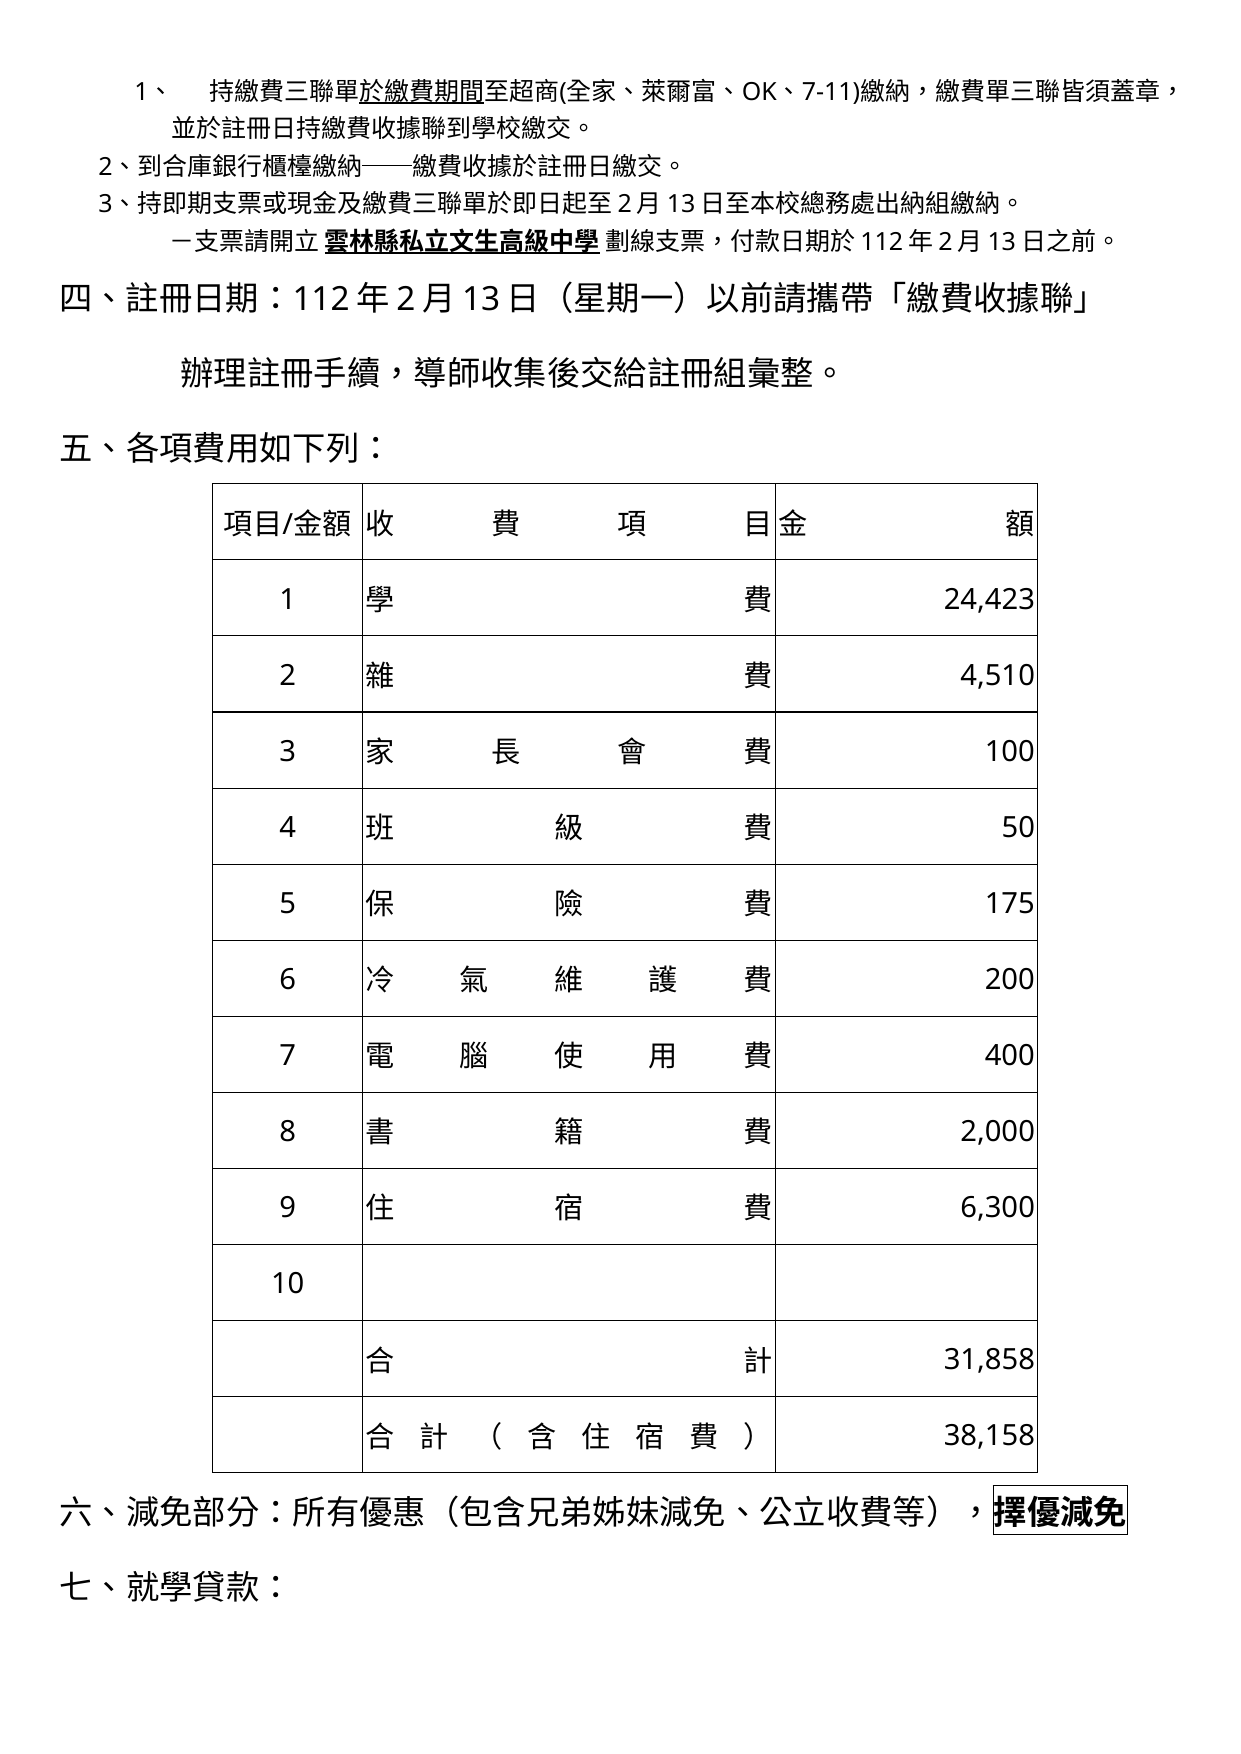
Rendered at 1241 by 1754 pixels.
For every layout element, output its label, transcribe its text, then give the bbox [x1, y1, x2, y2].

list 持繳費三聯單於繳費期間至超商(全家、萊爾富、OK、7-11)繳納，繳費單三聯皆須蓋章，並於註冊日持繳費收據聯到學校繳交。 [134, 71, 1181, 146]
table_cell 合計（含住宿費） [363, 1397, 775, 1472]
text 七、就學貸款： [59, 1548, 1181, 1623]
table_cell 3 [213, 713, 362, 787]
table_cell 家長會費 [363, 713, 775, 787]
text 2、到合庫銀行櫃檯繳納──繳費收據於註冊日繳交。 [59, 146, 1181, 183]
table_cell 1 [213, 560, 362, 635]
text 四、註冊日期：112年2月13日（星期一）以前請攜帶「繳費收據聯」 [49, 258, 1181, 333]
table_cell 100 [776, 713, 1037, 787]
table_cell 學費 [363, 560, 775, 635]
table_cell 合計 [363, 1321, 775, 1396]
table_header 收費項目 [363, 484, 775, 559]
table_cell 6,300 [776, 1169, 1037, 1244]
table_cell [213, 1321, 362, 1396]
table_cell 2,000 [776, 1093, 1037, 1168]
table_cell 班級費 [363, 789, 775, 863]
table_cell 保險費 [363, 865, 775, 939]
table_cell 6 [213, 941, 362, 1016]
table_cell 24,423 [776, 560, 1037, 635]
table_cell 5 [213, 865, 362, 939]
text －支票請開立 雲林縣私立文生高級中學 劃線支票，付款日期於112年2月13日之前。 [49, 221, 1181, 258]
text 六、減免部分：所有優惠（包含兄弟姊妹減免、公立收費等），擇優減免 [59, 1473, 1181, 1548]
table_cell 冷氣維護費 [363, 941, 775, 1016]
table_header 項目/金額 [213, 484, 362, 559]
table_cell 書籍費 [363, 1093, 775, 1168]
table_cell 2 [213, 636, 362, 711]
table_cell 50 [776, 789, 1037, 863]
table_cell 雜費 [363, 636, 775, 711]
table_cell 31,858 [776, 1321, 1037, 1396]
table_cell 200 [776, 941, 1037, 1016]
table_cell [363, 1245, 775, 1320]
table_cell 400 [776, 1017, 1037, 1092]
text 五、各項費用如下列： [59, 408, 1181, 483]
text 3、持即期支票或現金及繳費三聯單於即日起至2月13日至本校總務處出納組繳納。 [59, 183, 1181, 221]
table_cell 175 [776, 865, 1037, 939]
table_cell 住宿費 [363, 1169, 775, 1244]
table_cell 4,510 [776, 636, 1037, 711]
table_cell 9 [213, 1169, 362, 1244]
table_header 金額 [776, 484, 1037, 559]
table_cell 4 [213, 789, 362, 863]
text 辦理註冊手續，導師收集後交給註冊組彙整。 [49, 333, 1181, 408]
table_cell 38,158 [776, 1397, 1037, 1472]
table_cell 電腦使用費 [363, 1017, 775, 1092]
table_cell 8 [213, 1093, 362, 1168]
table_cell [776, 1245, 1037, 1320]
table_cell 7 [213, 1017, 362, 1092]
table_cell 10 [213, 1245, 362, 1320]
table_cell [213, 1397, 362, 1472]
